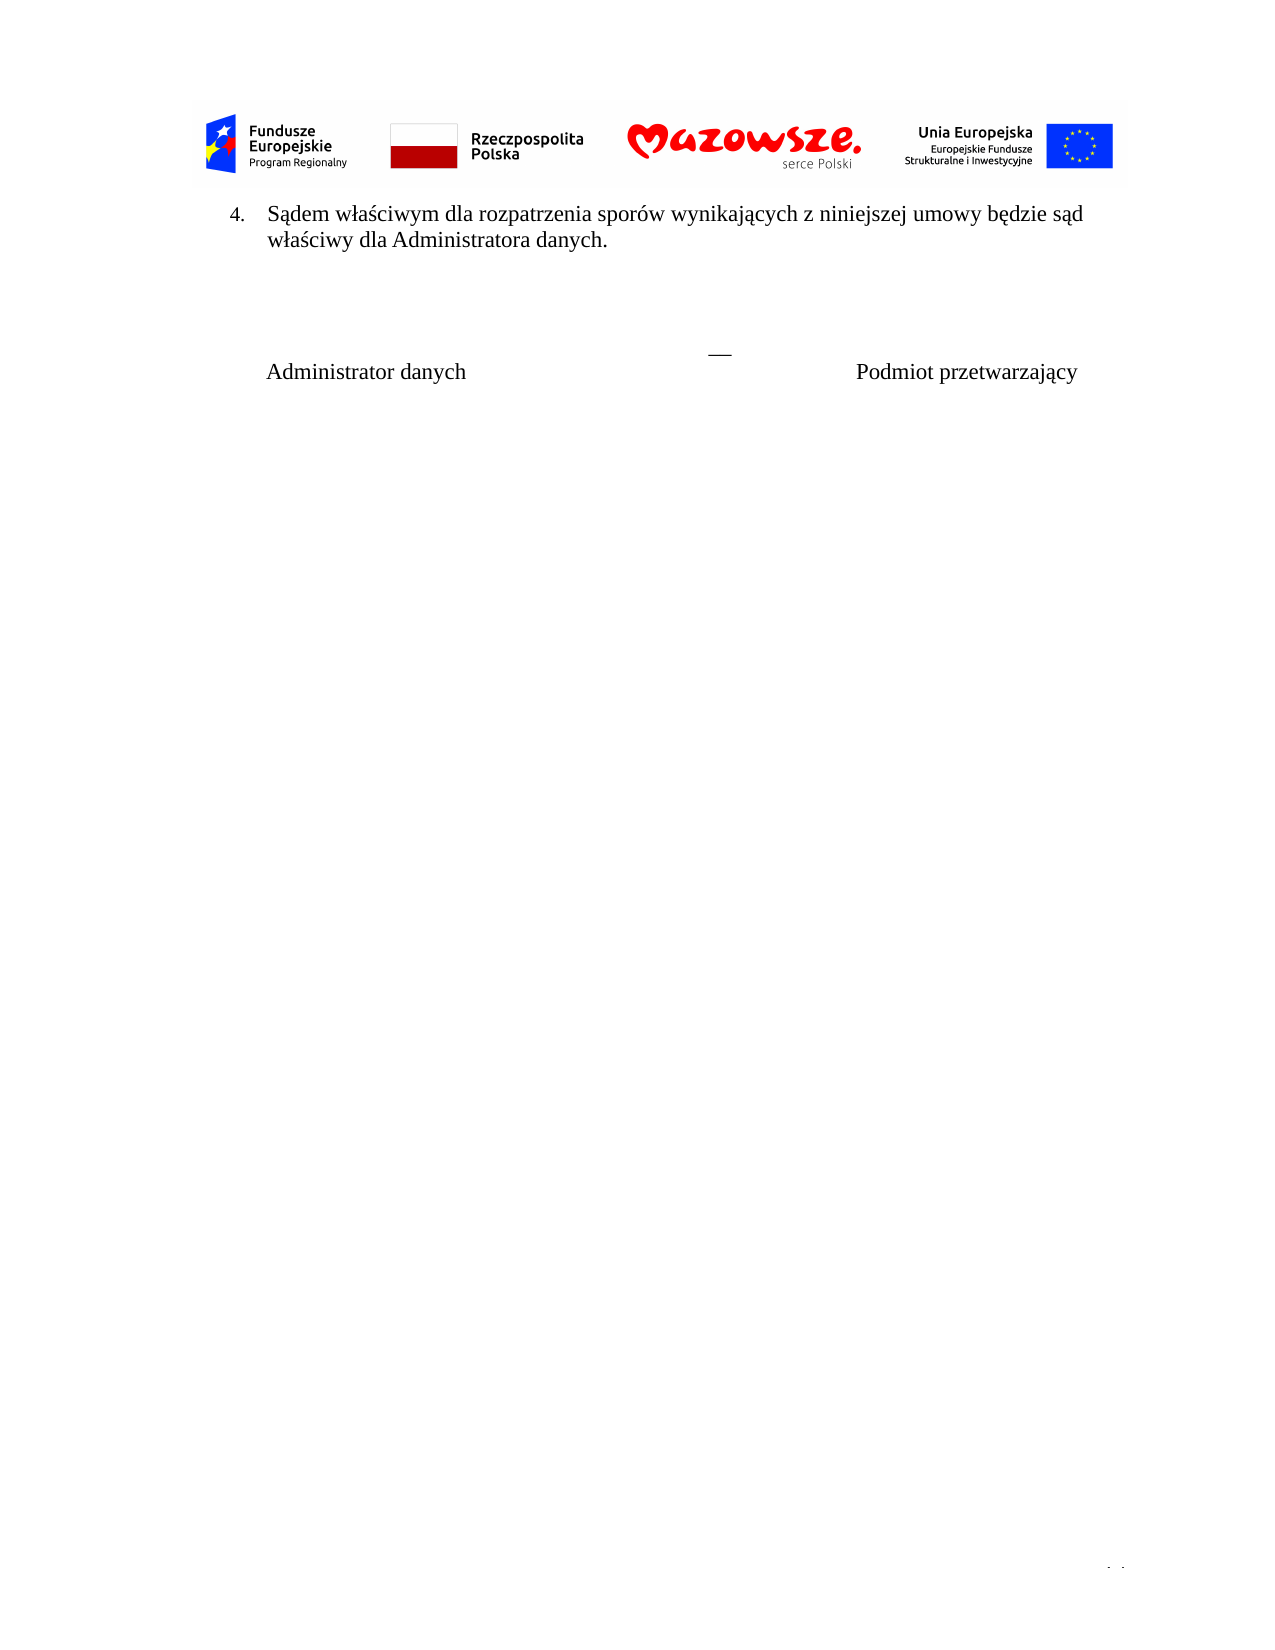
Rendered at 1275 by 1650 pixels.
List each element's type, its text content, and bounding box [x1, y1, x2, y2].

text Administrator danych Podmiot przetwarzający [192, 358, 1127, 384]
picture [192, 100, 1128, 188]
text __ [192, 332, 1127, 358]
list Sądem właściwym dla rozpatrzenia sporów wynikających z niniejszej umowy będzie sąd właściwy dla Administratora danych. [229, 200, 1127, 253]
